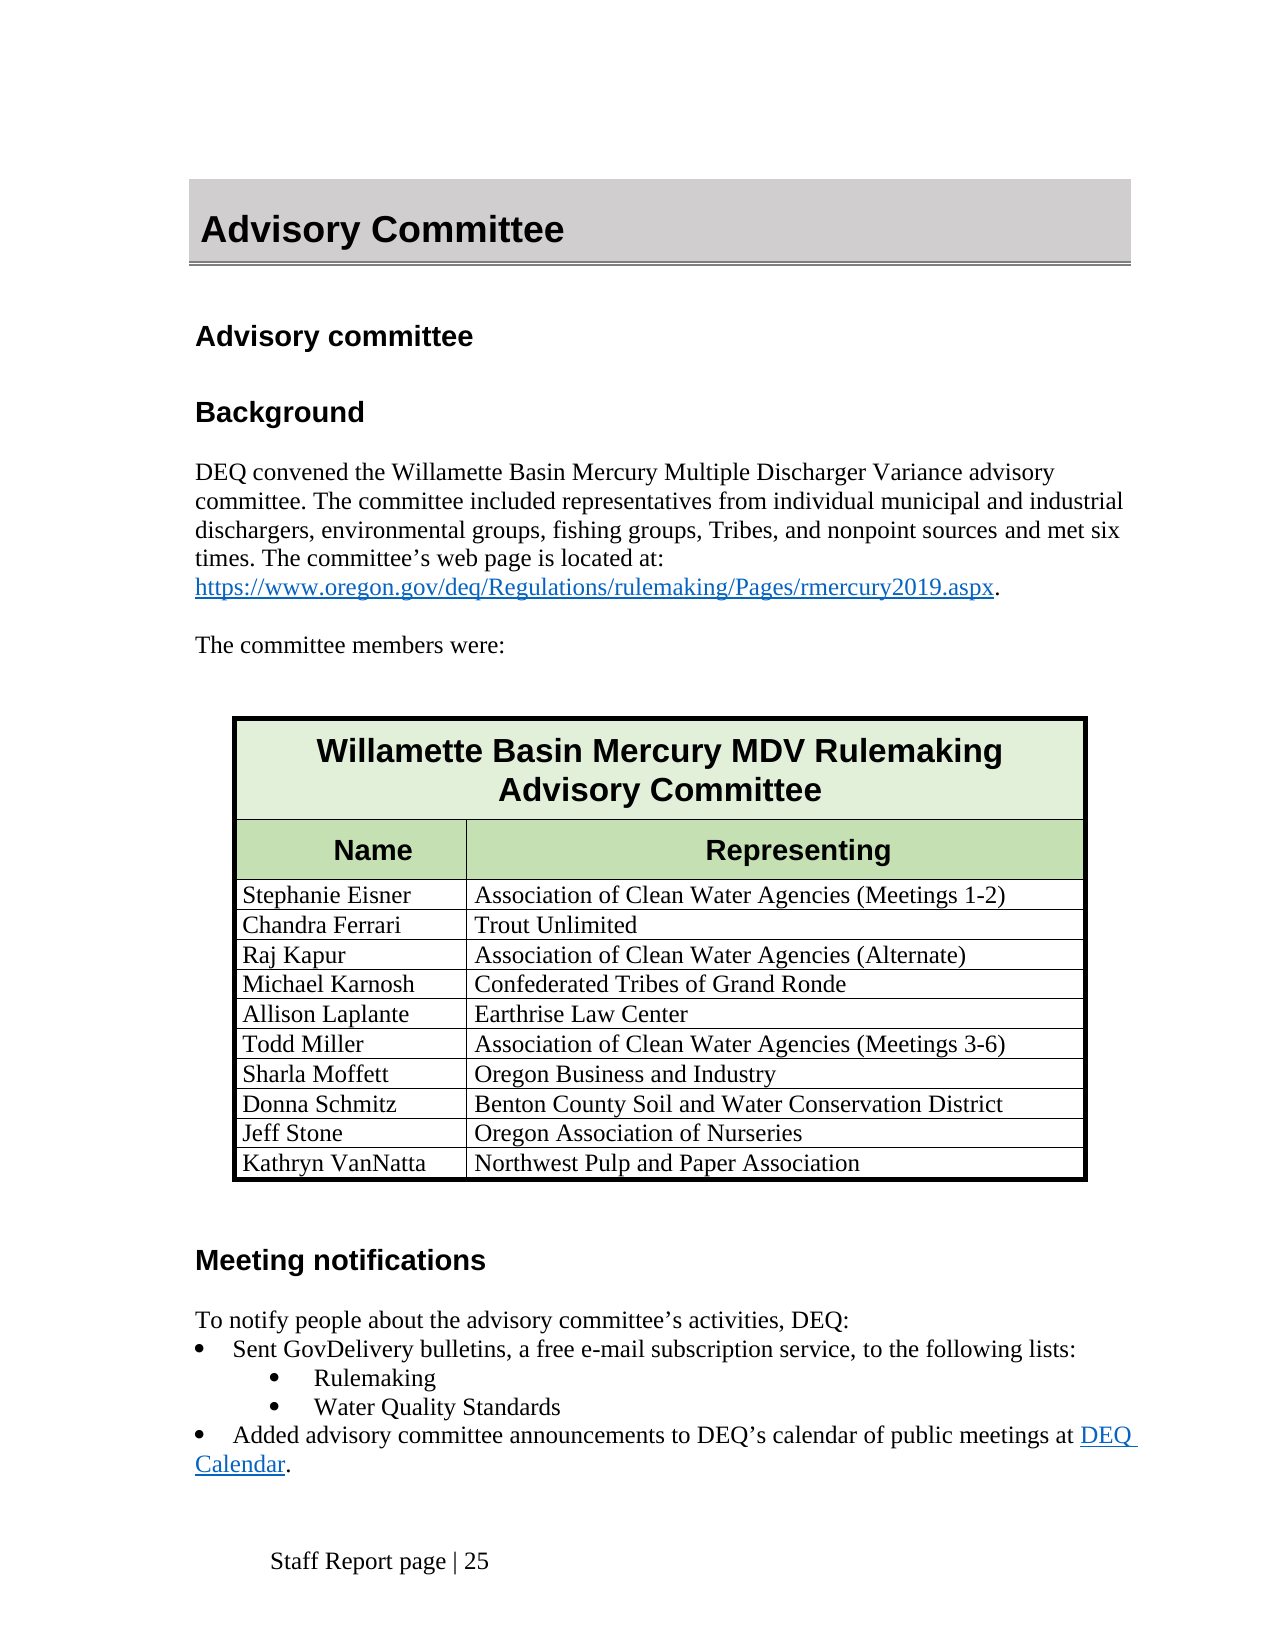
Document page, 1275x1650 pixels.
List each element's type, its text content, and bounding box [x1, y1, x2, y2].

table_cell Name [237, 820, 466, 879]
table_cell Todd Miller [237, 1029, 466, 1058]
subtitle Advisory committee [195, 319, 1170, 353]
list Rulemaking [270, 1363, 1170, 1392]
text To notify people about the advisory committee’s activities, DEQ: [195, 1306, 1170, 1334]
list Sent GovDelivery bulletins, a free e-mail subscription service, to the following lists: [195, 1334, 1170, 1363]
list Added advisory committee announcements to DEQ’s calendar of public meetings at DEQ Calendar. [195, 1421, 1170, 1478]
table_header Advisory Committee [189, 179, 1131, 261]
table_header Willamette Basin Mercury MDV Rulemaking Advisory Committee [237, 721, 1083, 819]
table_cell Northwest Pulp and Paper Association [467, 1148, 1083, 1177]
table_cell Michael Karnosh [237, 970, 466, 998]
list Water Quality Standards [270, 1392, 1170, 1421]
table_cell Stephanie Eisner [237, 880, 466, 909]
table_cell Association of Clean Water Agencies (Meetings 3-6) [467, 1029, 1083, 1058]
text The committee members were: [195, 630, 1170, 658]
table_cell Earthrise Law Center [467, 999, 1083, 1028]
table_cell Representing [467, 820, 1083, 879]
subtitle Meeting notifications [195, 1243, 1170, 1277]
table_cell Allison Laplante [237, 999, 466, 1028]
table_cell Oregon Association of Nurseries [467, 1119, 1083, 1147]
subtitle Background [195, 395, 1170, 428]
table_cell Donna Schmitz [237, 1089, 466, 1117]
table_cell Association of Clean Water Agencies (Meetings 1-2) [467, 880, 1083, 909]
table_cell Association of Clean Water Agencies (Alternate) [467, 940, 1083, 968]
table_cell Kathryn VanNatta [237, 1148, 466, 1177]
table_cell Sharla Moffett [237, 1059, 466, 1088]
text DEQ convened the Willamette Basin Mercury Multiple Discharger Variance advisory committee. The committee included representatives from individual municipal and industrial dischargers, environmental groups, fishing groups, Tribes, and nonpoint sources and met six times. The committee’s web page is located at: https://www.oregon.gov/deq/Regulations/rulemaking/Pages/rmercury2019.aspx. [195, 457, 1170, 601]
table_cell Chandra Ferrari [237, 910, 466, 939]
table_cell Confederated Tribes of Grand Ronde [467, 970, 1083, 998]
table_cell Trout Unlimited [467, 910, 1083, 939]
table_cell Jeff Stone [237, 1119, 466, 1147]
table_cell Benton County Soil and Water Conservation District [467, 1089, 1083, 1117]
table_cell Raj Kapur [237, 940, 466, 968]
table_cell Oregon Business and Industry [467, 1059, 1083, 1088]
